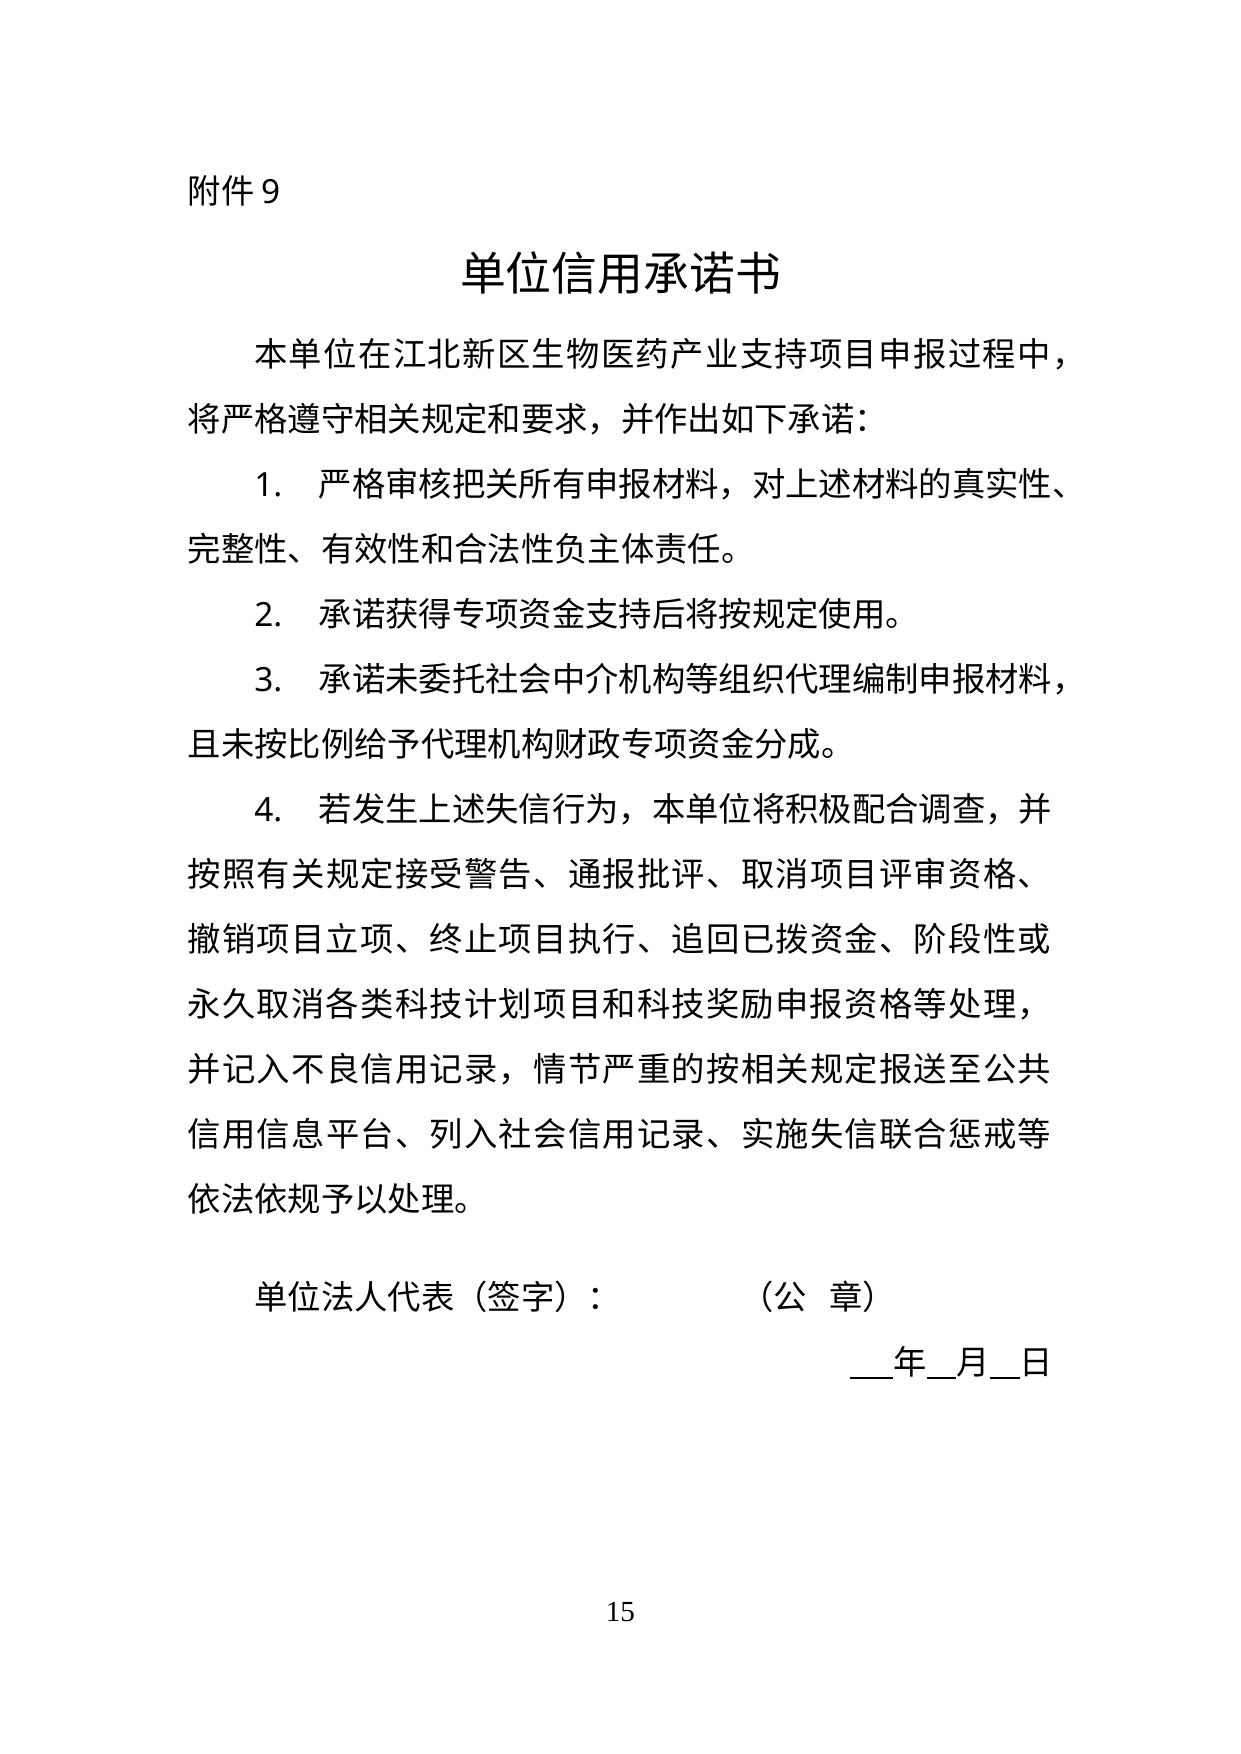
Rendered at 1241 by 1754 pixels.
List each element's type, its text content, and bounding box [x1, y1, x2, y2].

text 附件9 [187, 157, 1053, 222]
text 本单位在江北新区生物医药产业支持项目申报过程中，将严格遵守相关规定和要求，并作出如下承诺： [187, 319, 1053, 449]
list 承诺获得专项资金支持后将按规定使用。 [187, 579, 1053, 644]
text 年 月 日 [187, 1327, 1053, 1392]
list 严格审核把关所有申报材料，对上述材料的真实性、完整性、有效性和合法性负主体责任。 [187, 449, 1053, 579]
text 单位法人代表（签字）： （公 章） [187, 1262, 1053, 1327]
list 若发生上述失信行为，本单位将积极配合调查，并按照有关规定接受警告、通报批评、取消项目评审资格、撤销项目立项、终止项目执行、追回已拨资金、阶段性或永久取消各类科技计划项目和科技奖励申报资格等处理，并记入不良信用记录，情节严重的按相关规定报送至公共信用信息平台、列入社会信用记录、实施失信联合惩戒等，依法依规予以处理。 [187, 774, 1053, 1229]
list 承诺未委托社会中介机构等组织代理编制申报材料，且未按比例给予代理机构财政专项资金分成。 [187, 644, 1053, 774]
text 单位信用承诺书 [187, 222, 1053, 319]
